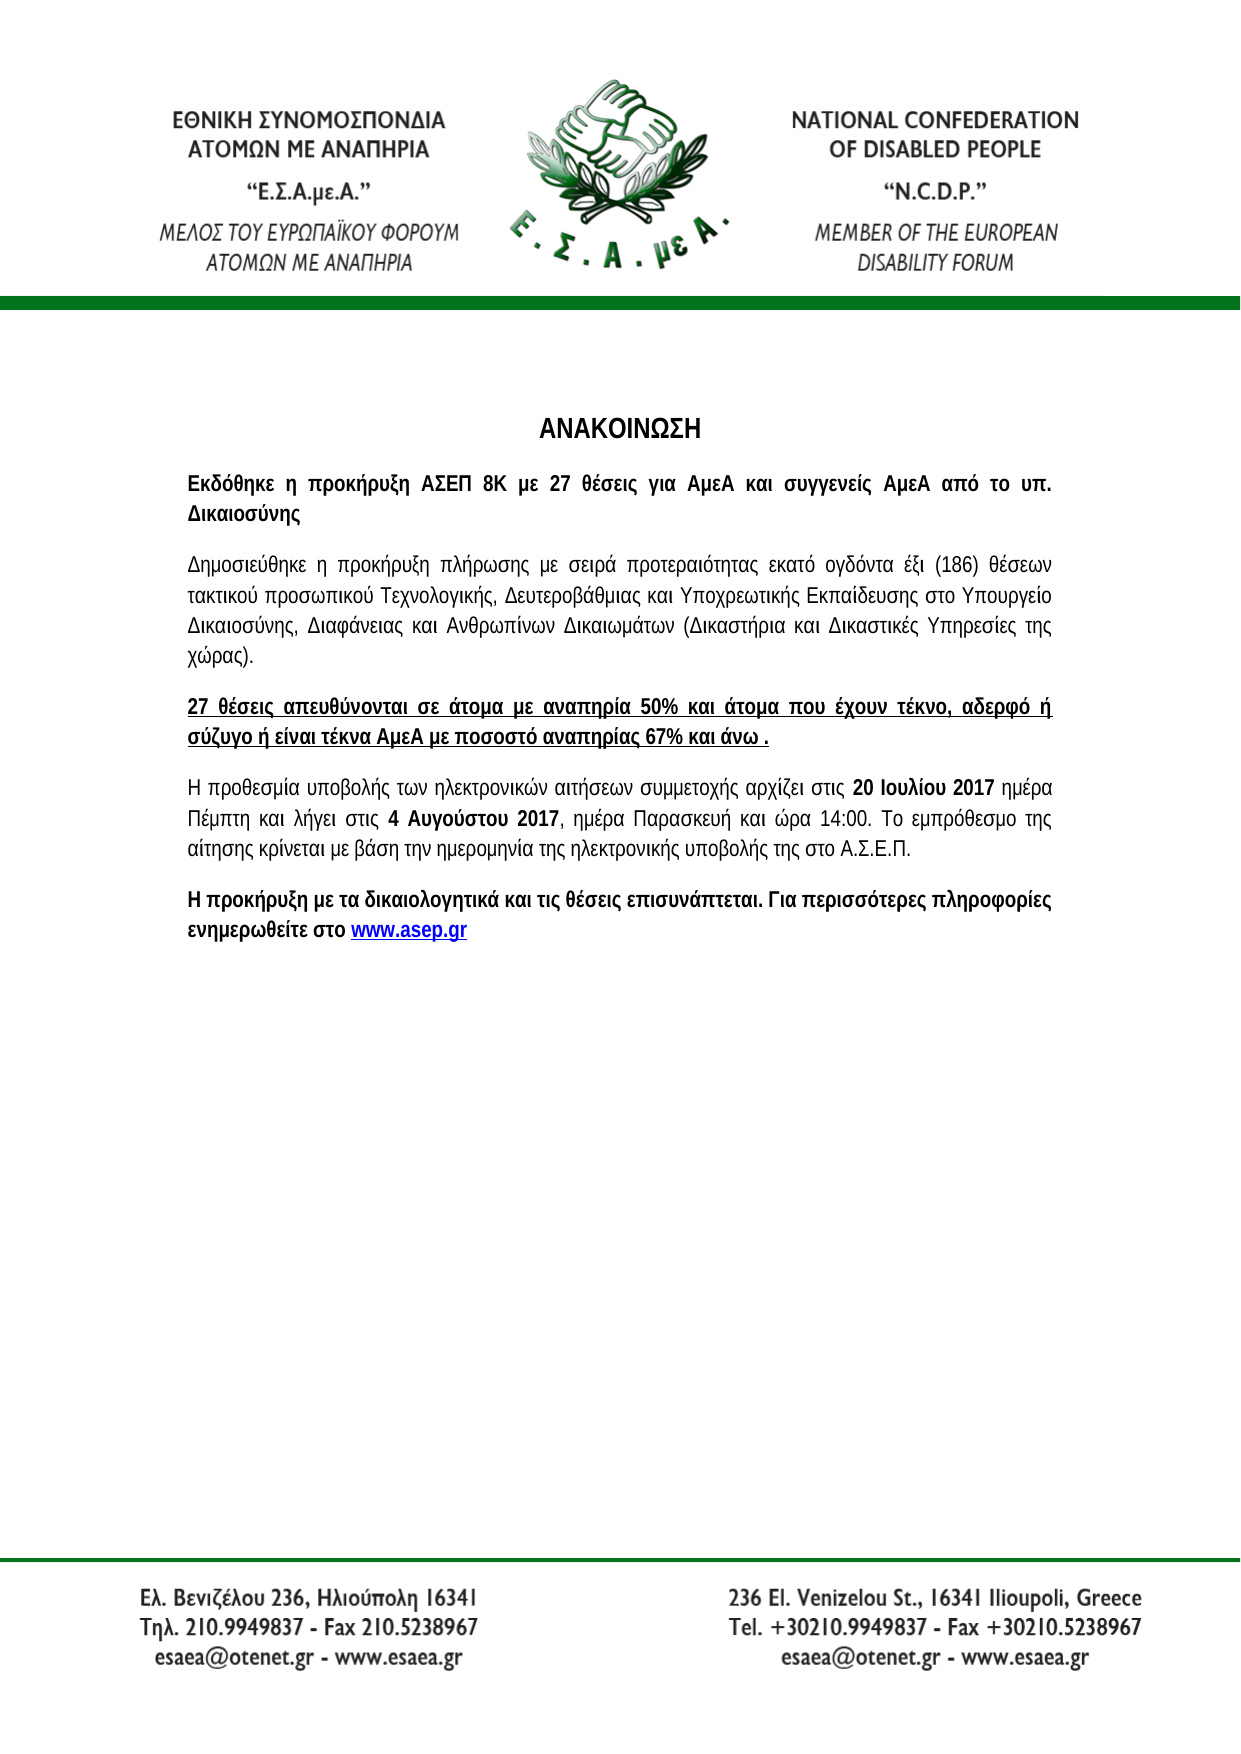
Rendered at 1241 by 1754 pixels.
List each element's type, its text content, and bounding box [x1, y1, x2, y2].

text Δημοσιεύθηκε η προκήρυξη πλήρωσης με σειρά προτεραιότητας εκατό ογδόντα έξι (186) θέσεων τακτικού προσωπικού Τεχνολογικής, Δευτεροβάθμιας και Υποχρεωτικής Εκπαίδευσης στο Υπουργείο Δικαιοσύνης, Διαφάνειας και Ανθρωπίνων Δικαιωμάτων (Δικαστήρια και Δικαστικές Υπηρεσίες της χώρας). [187, 551, 1053, 668]
text Η προκήρυξη με τα δικαιολογητικά και τις θέσεις επισυνάπτεται. Για περισσότερες πληροφορίες ενημερωθείτε στο www.asep.gr [187, 886, 1053, 942]
text Η προθεσμία υποβολής των ηλεκτρονικών αιτήσεων συμμετοχής αρχίζει στις 20 Ιουλίου 2017 ημέρα Πέμπτη και λήγει στις 4 Αυγούστου 2017, ημέρα Παρασκευή και ώρα 14:00. Το εμπρόθεσμο της αίτησης κρίνεται με βάση την ημερομηνία της ηλεκτρονικής υποβολής της στο Α.Σ.Ε.Π. [187, 774, 1053, 861]
picture [0, 73, 1241, 310]
text 27 θέσεις απευθύνονται σε άτομα με αναπηρία 50% και άτομα που έχουν τέκνο, αδερφό ή σύζυγο ή είναι τέκνα ΑμεΑ με ποσοστό αναπηρίας 67% και άνω . [187, 717, 1053, 749]
text Εκδόθηκε η προκήρυξη ΑΣΕΠ 8Κ με 27 θέσεις για ΑμεΑ και συγγενείς ΑμεΑ από το υπ. Δικαιοσύνης [187, 470, 1053, 527]
text ΑΝΑΚΟΙΝΩΣΗ [187, 411, 1053, 444]
text 27 θέσεις απευθύνονται σε άτομα με αναπηρία 50% και άτομα που έχουν τέκνο, αδερφό ή σύζυγο ή είναι τέκνα ΑμεΑ με ποσοστό αναπηρίας 67% και άνω . [187, 693, 1053, 716]
picture [0, 1558, 1241, 1681]
